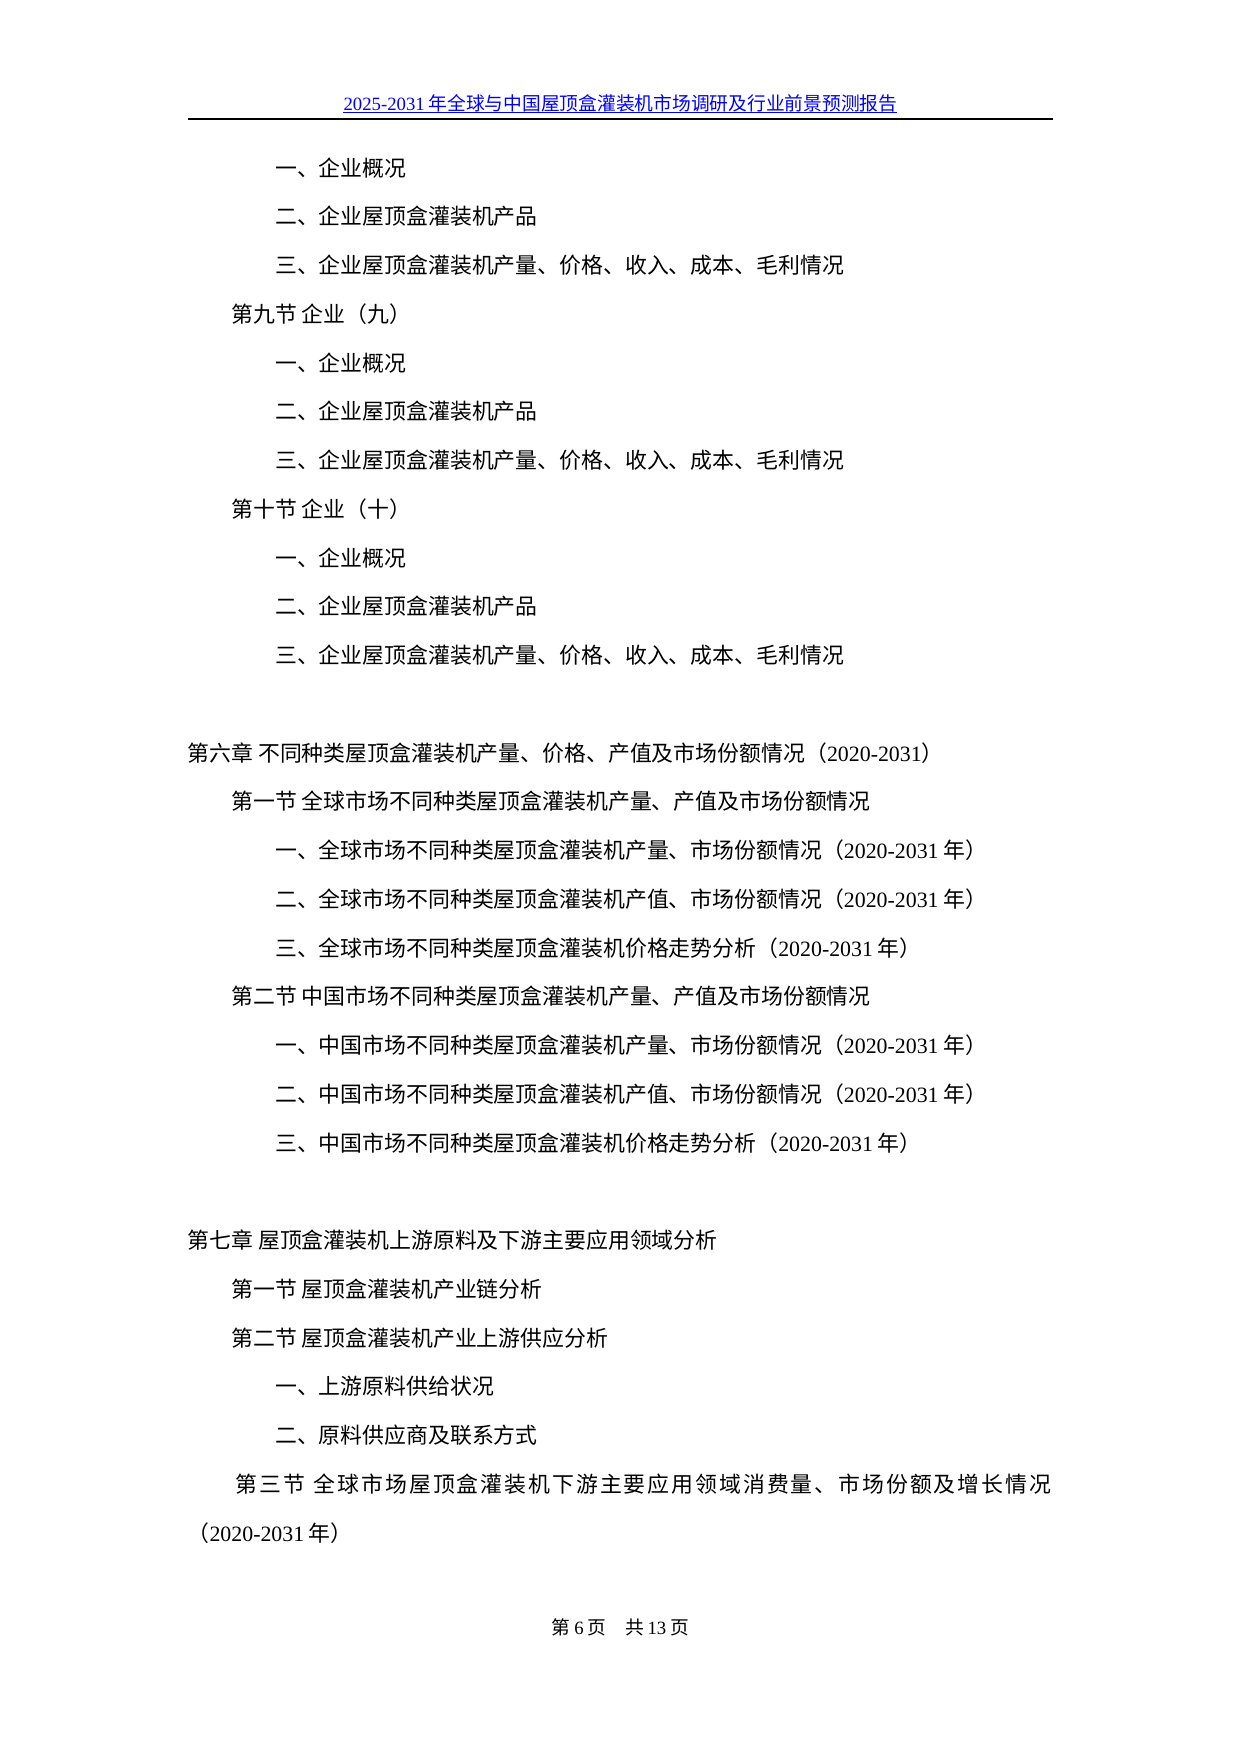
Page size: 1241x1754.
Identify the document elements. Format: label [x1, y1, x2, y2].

text [187, 150, 1053, 1548]
